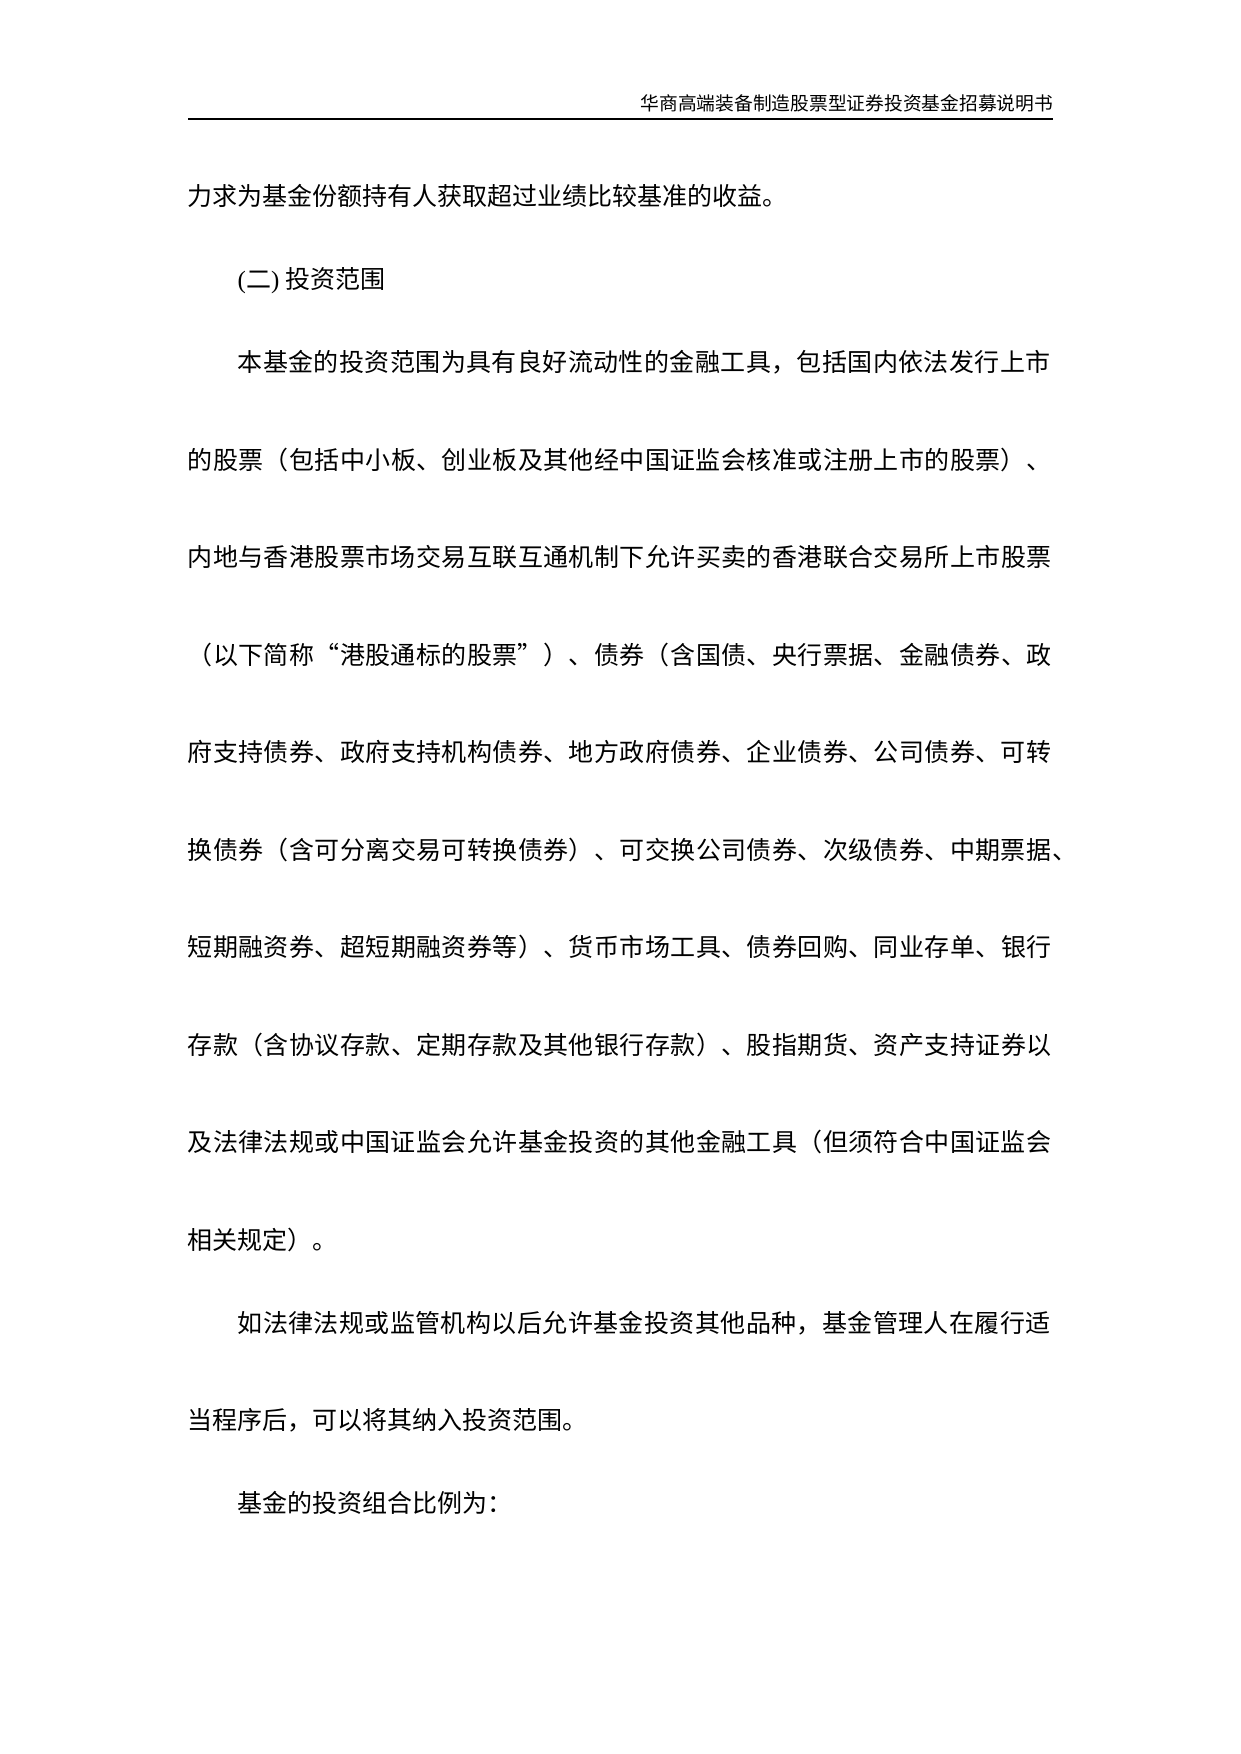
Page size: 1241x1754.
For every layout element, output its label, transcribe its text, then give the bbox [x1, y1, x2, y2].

text (二) 投资范围 [187, 245, 1053, 310]
text 基金的投资组合比例为： [187, 1469, 1053, 1534]
text 本基金的投资范围为具有良好流动性的金融工具，包括国内依法发行上市的股票（包括中小板、创业板及其他经中国证监会核准或注册上市的股票）、内地与香港股票市场交易互联互通机制下允许买卖的香港联合交易所上市股票（以下简称“港股通标的股票”）、债券（含国债、央行票据、金融债券、政府支持债券、政府支持机构债券、地方政府债券、企业债券、公司债券、可转换债券（含可分离交易可转换债券）、可交换公司债券、次级债券、中期票据、短期融资券、超短期融资券等）、货币市场工具、债券回购、同业存单、银行存款（含协议存款、定期存款及其他银行存款）、股指期货、资产支持证券以及法律法规或中国证监会允许基金投资的其他金融工具（但须符合中国证监会相关规定）。 [187, 328, 1053, 1271]
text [187, 162, 1053, 227]
text 如法律法规或监管机构以后允许基金投资其他品种，基金管理人在履行适当程序后，可以将其纳入投资范围。 [187, 1289, 1053, 1451]
